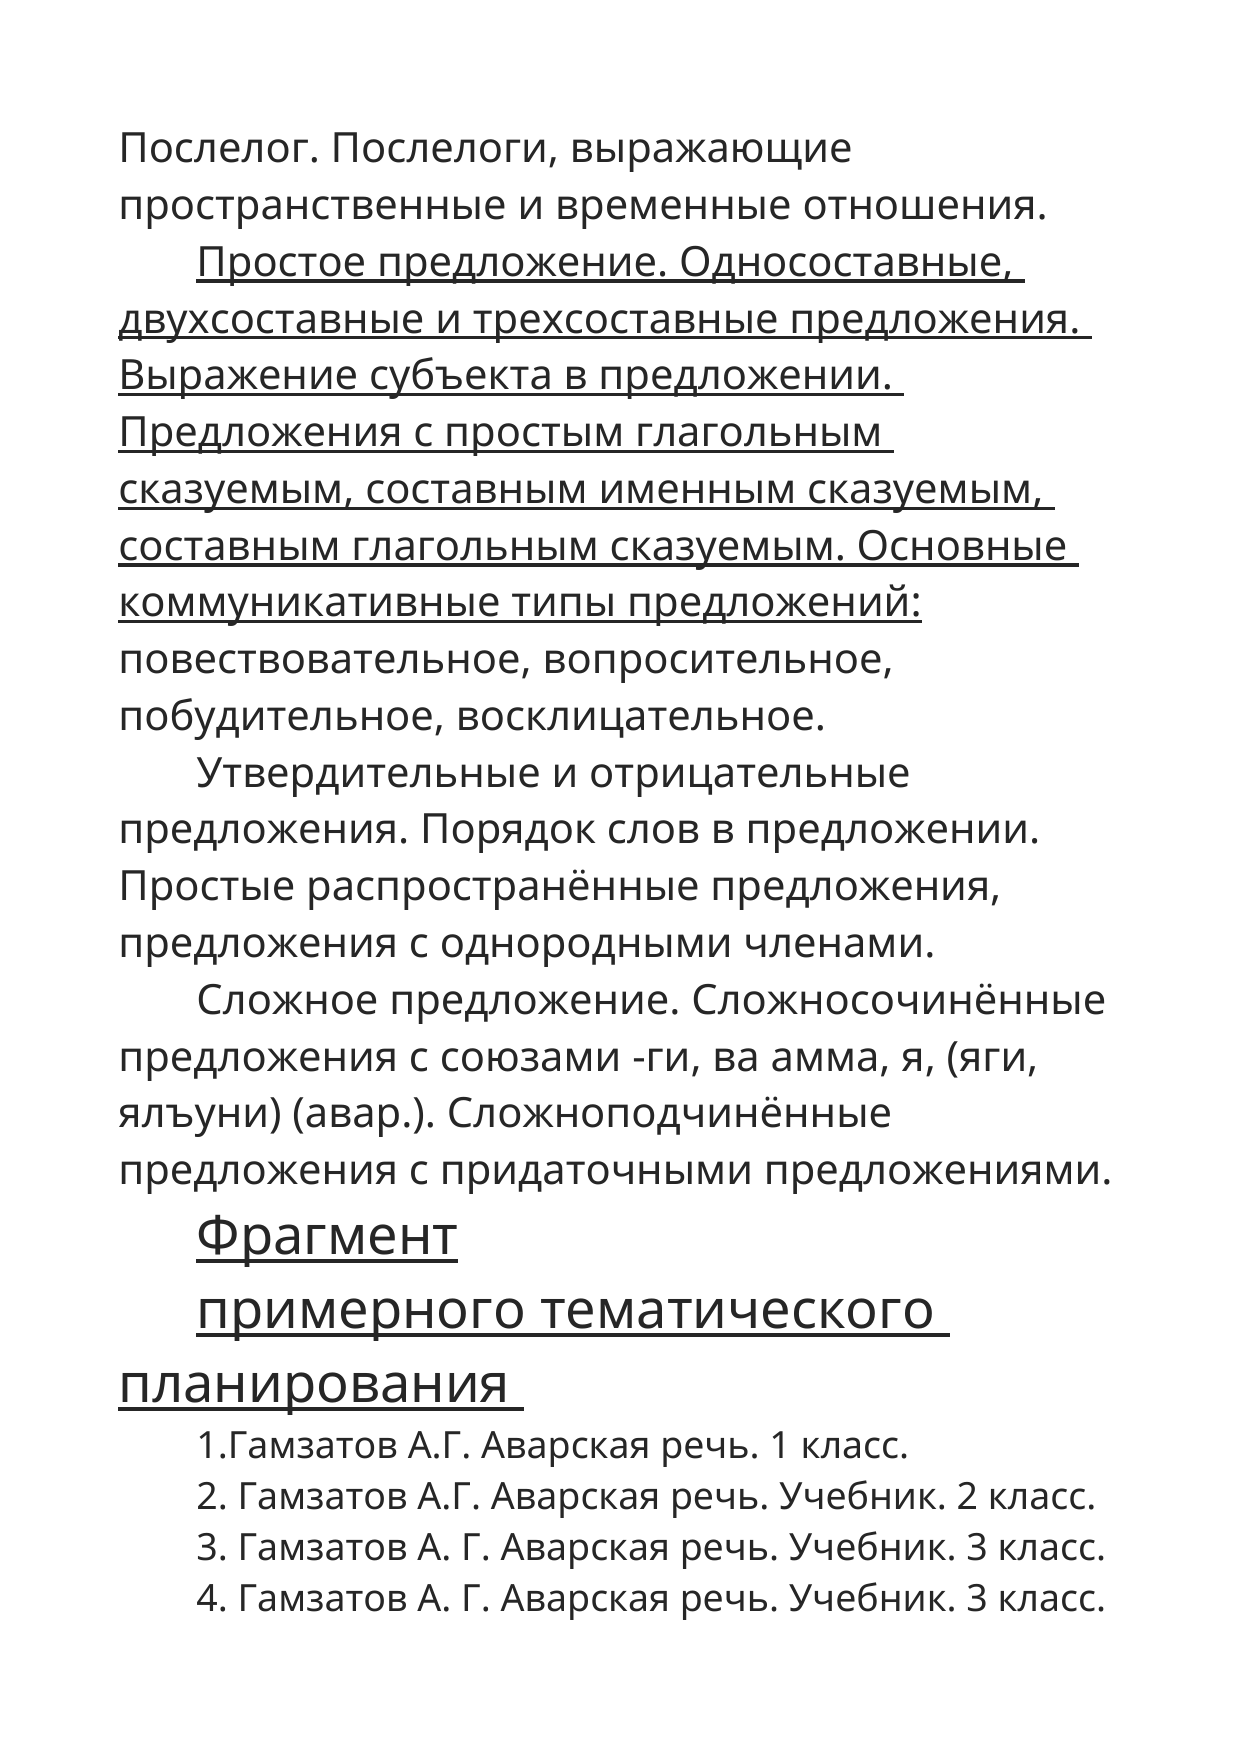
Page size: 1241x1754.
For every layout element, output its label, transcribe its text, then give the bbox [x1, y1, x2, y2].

text 1.Гамзатов А.Г. Аварская речь. 1 класс. [118, 1418, 1122, 1469]
text 2. Гамзатов А.Г. Аварская речь. Учебник. 2 класс. [118, 1469, 1122, 1520]
text Сложное предложение. Сложносочинённые предложения с союзами -ги, ва амма, я, (яги, ялъуни) (авар.). Сложноподчинённые предложения с придаточными предложениями. [118, 970, 1122, 1197]
text 4. Гамзатов А. Г. Аварская речь. Учебник. 3 класс. [118, 1571, 1122, 1622]
text Утвердительные и отрицательные предложения. Порядок слов в предложении. Простые распространённые предложения, предложения с однородными членами. [118, 743, 1122, 970]
text повествовательное, вопросительное, побудительное, восклицательное. [118, 629, 1122, 743]
text Простое предложение. Односоставные, двухсоставные и трехсоставные предложения. Выражение субъекта в предложении. Предложения с простым глагольным сказуемым, составным именным сказуемым, составным глагольным сказуемым. Основные коммуникативные типы предложений: [118, 232, 1122, 629]
text Послелог. Послелоги, выражающие пространственные и временные отношения. [118, 118, 1122, 232]
text 3. Гамзатов А. Г. Аварская речь. Учебник. 3 класс. [118, 1520, 1122, 1571]
text примерного тематического планирования [118, 1271, 1122, 1418]
text Фрагмент [118, 1197, 1122, 1271]
